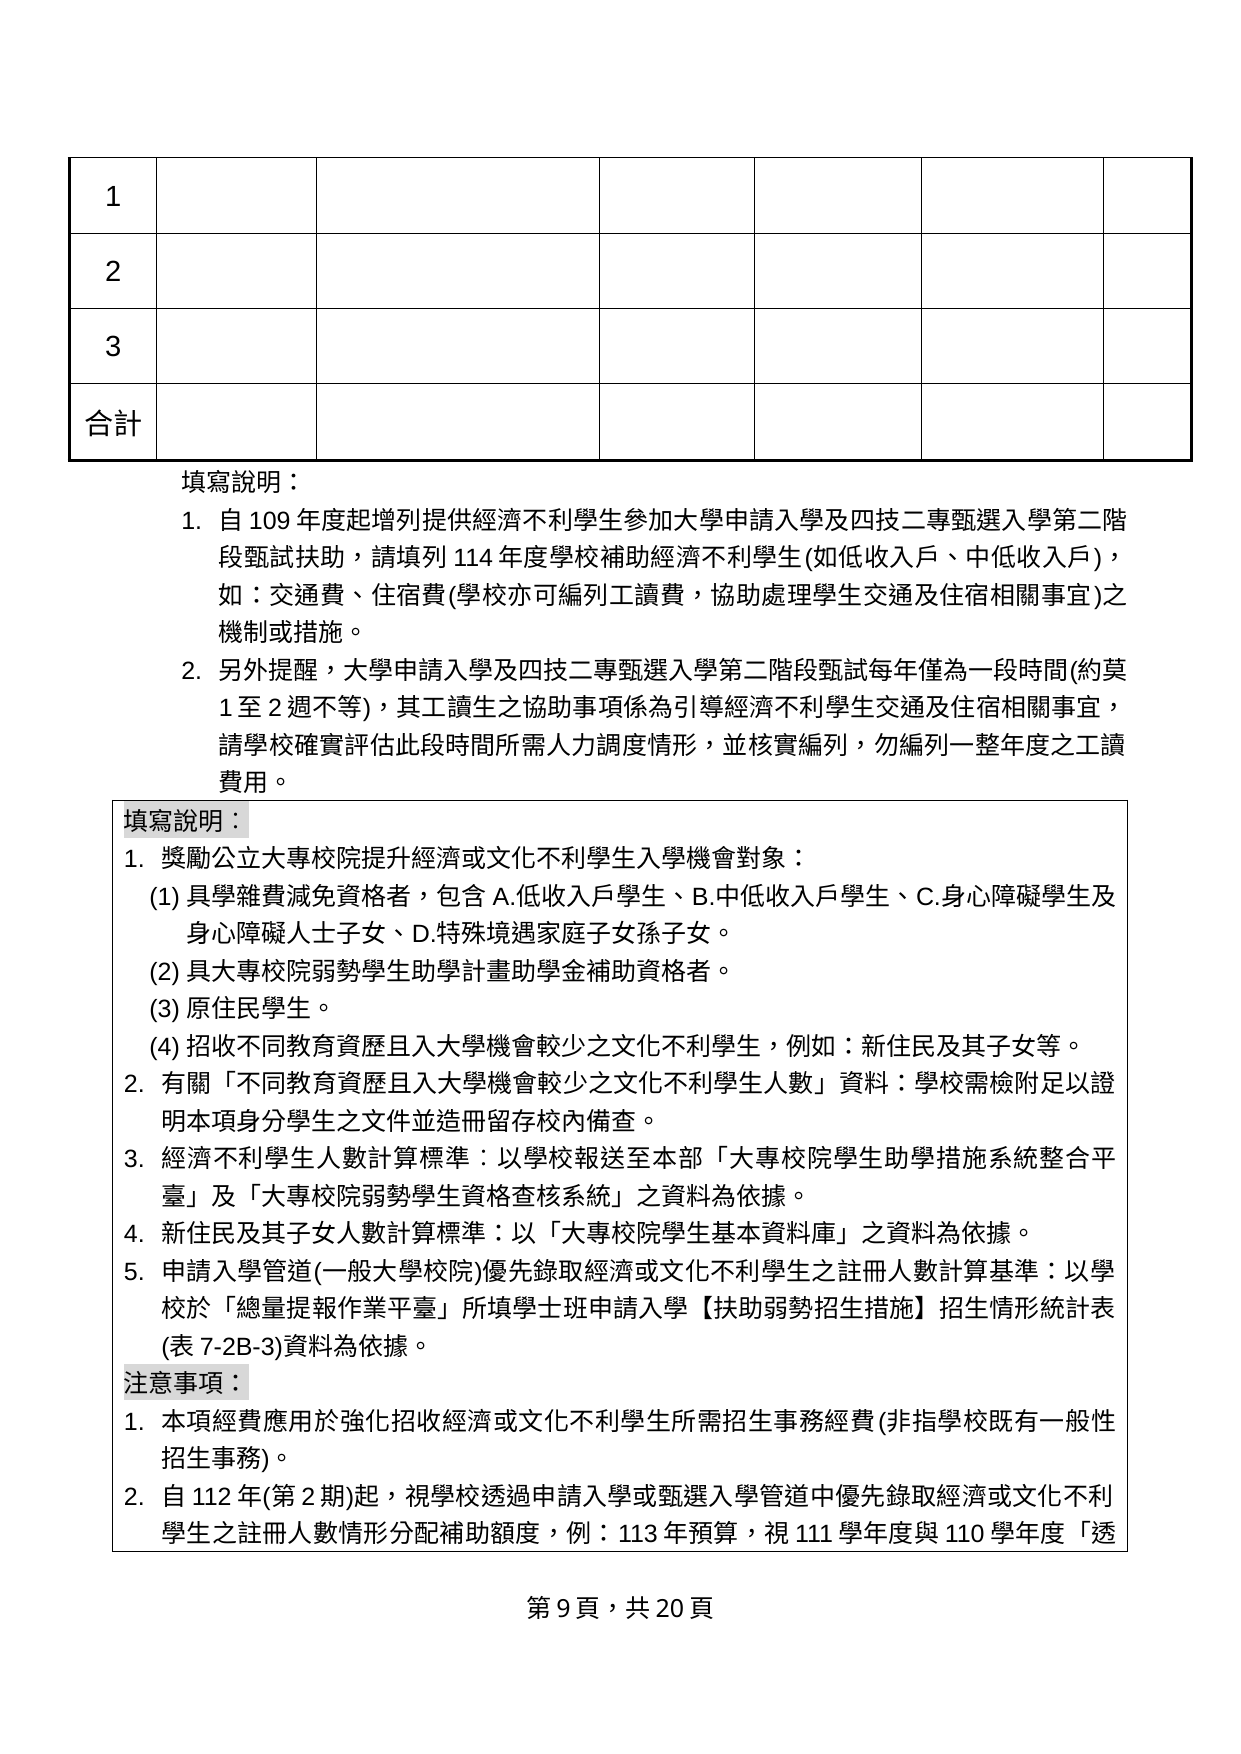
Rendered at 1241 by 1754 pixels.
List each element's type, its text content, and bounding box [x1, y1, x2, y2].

table_cell 合計 [71, 384, 156, 459]
list 另外提醒，大學申請入學及四技二專甄選入學第二階段甄試每年僅為一段時間(約莫1至2週不等)，其工讀生之協助事項係為引導經濟不利學生交通及住宿相關事宜，請學校確實評估此段時間所需人力調度情形，並核實編列，勿編列一整年度之工讀費用。 [181, 650, 1128, 800]
table_cell [755, 384, 921, 459]
table_cell 3 [71, 309, 156, 383]
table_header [113, 801, 1127, 1551]
table_cell [1104, 309, 1190, 383]
table_cell [157, 234, 316, 308]
table_cell [600, 234, 754, 308]
table_cell [600, 384, 754, 459]
list 自109年度起增列提供經濟不利學生參加大學申請入學及四技二專甄選入學第二階段甄試扶助，請填列114年度學校補助經濟不利學生(如低收入戶、中低收入戶)，如：交通費、住宿費(學校亦可編列工讀費，協助處理學生交通及住宿相關事宜)之機制或措施。 [181, 500, 1128, 650]
table_cell 1 [71, 158, 156, 233]
table_cell [600, 309, 754, 383]
table_cell [157, 384, 316, 459]
table_cell 2 [71, 234, 156, 308]
table_cell [922, 158, 1103, 233]
table_cell [317, 158, 599, 233]
table_cell [157, 309, 316, 383]
table_cell [1104, 384, 1190, 459]
table_cell [922, 309, 1103, 383]
table_cell [922, 234, 1103, 308]
table_cell [922, 384, 1103, 459]
table_cell [317, 384, 599, 459]
table_cell [755, 158, 921, 233]
table_cell [755, 309, 921, 383]
table_cell [317, 309, 599, 383]
text 填寫說明： [181, 462, 1128, 500]
table_cell [600, 158, 754, 233]
table_cell [157, 158, 316, 233]
table_cell [1104, 158, 1190, 233]
table_cell [755, 234, 921, 308]
table_cell [317, 234, 599, 308]
table_cell [1104, 234, 1190, 308]
